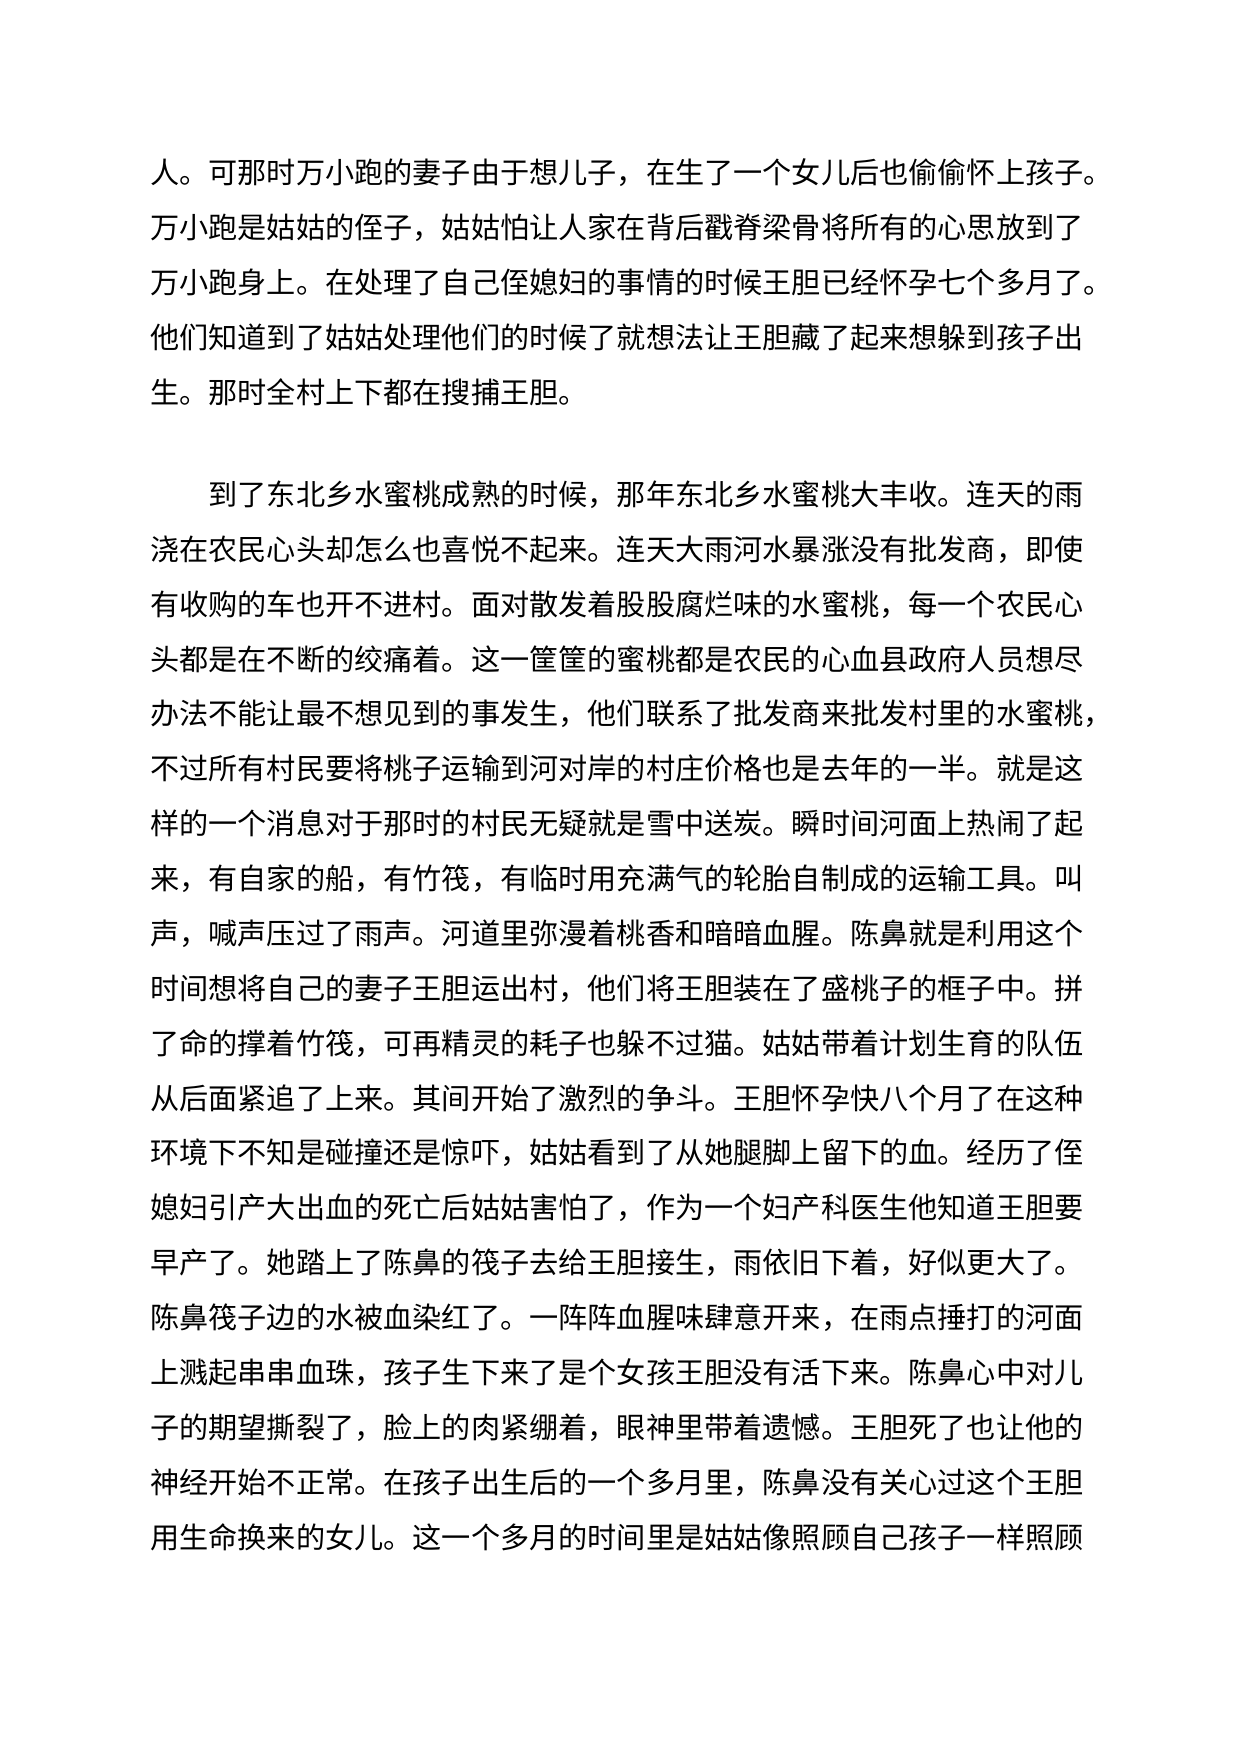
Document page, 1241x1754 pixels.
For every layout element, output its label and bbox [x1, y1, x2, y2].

text [150, 150, 1090, 412]
text [150, 471, 1090, 1557]
